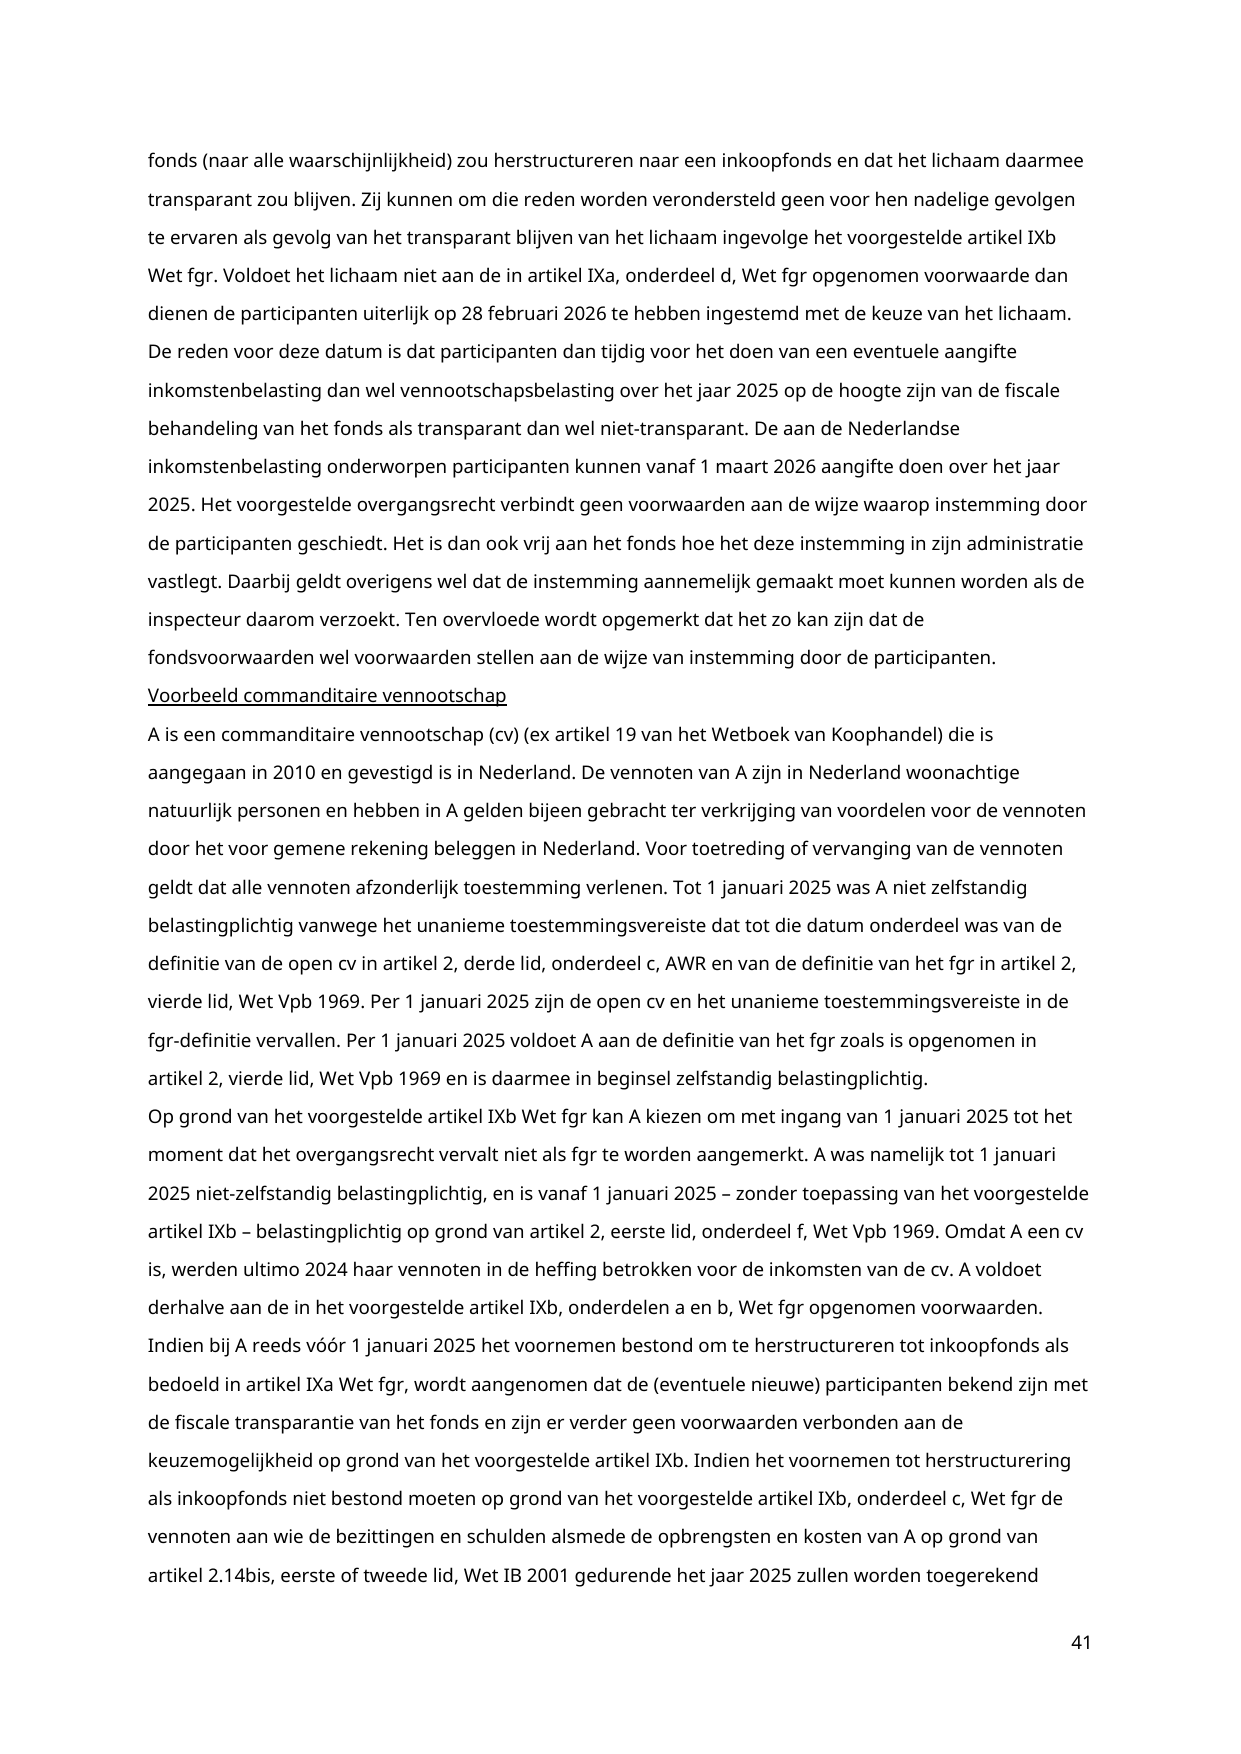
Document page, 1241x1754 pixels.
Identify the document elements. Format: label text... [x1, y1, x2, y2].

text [148, 1103, 1093, 1588]
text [148, 148, 1093, 670]
text Voorbeeld commanditaire vennootschap [148, 683, 1093, 708]
text A is een commanditaire vennootschap (cv) (ex artikel 19 van het Wetboek van Koophandel) die is aangegaan in 2010 en gevestigd is in Nederland. De vennoten van A zijn in Nederland woonachtige natuurlijk personen en hebben in A gelden bijeen gebracht ter verkrijging van voordelen voor de vennoten door het voor gemene rekening beleggen in Nederland. Voor toetreding of vervanging van de vennoten geldt dat alle vennoten afzonderlijk toestemming verlenen. Tot 1 januari 2025 was A niet zelfstandig belastingplichtig vanwege het unanieme toestemmingsvereiste dat tot die datum onderdeel was van de definitie van de open cv in artikel 2, derde lid, onderdeel c, AWR en van de definitie van het fgr in artikel 2, vierde lid, Wet Vpb 1969. Per 1 januari 2025 zijn de open cv en het unanieme toestemmingsvereiste in de fgr-definitie vervallen. Per 1 januari 2025 voldoet A aan de definitie van het fgr zoals is opgenomen in artikel 2, vierde lid, Wet Vpb 1969 en is daarmee in beginsel zelfstandig belastingplichtig. [148, 721, 1093, 1091]
